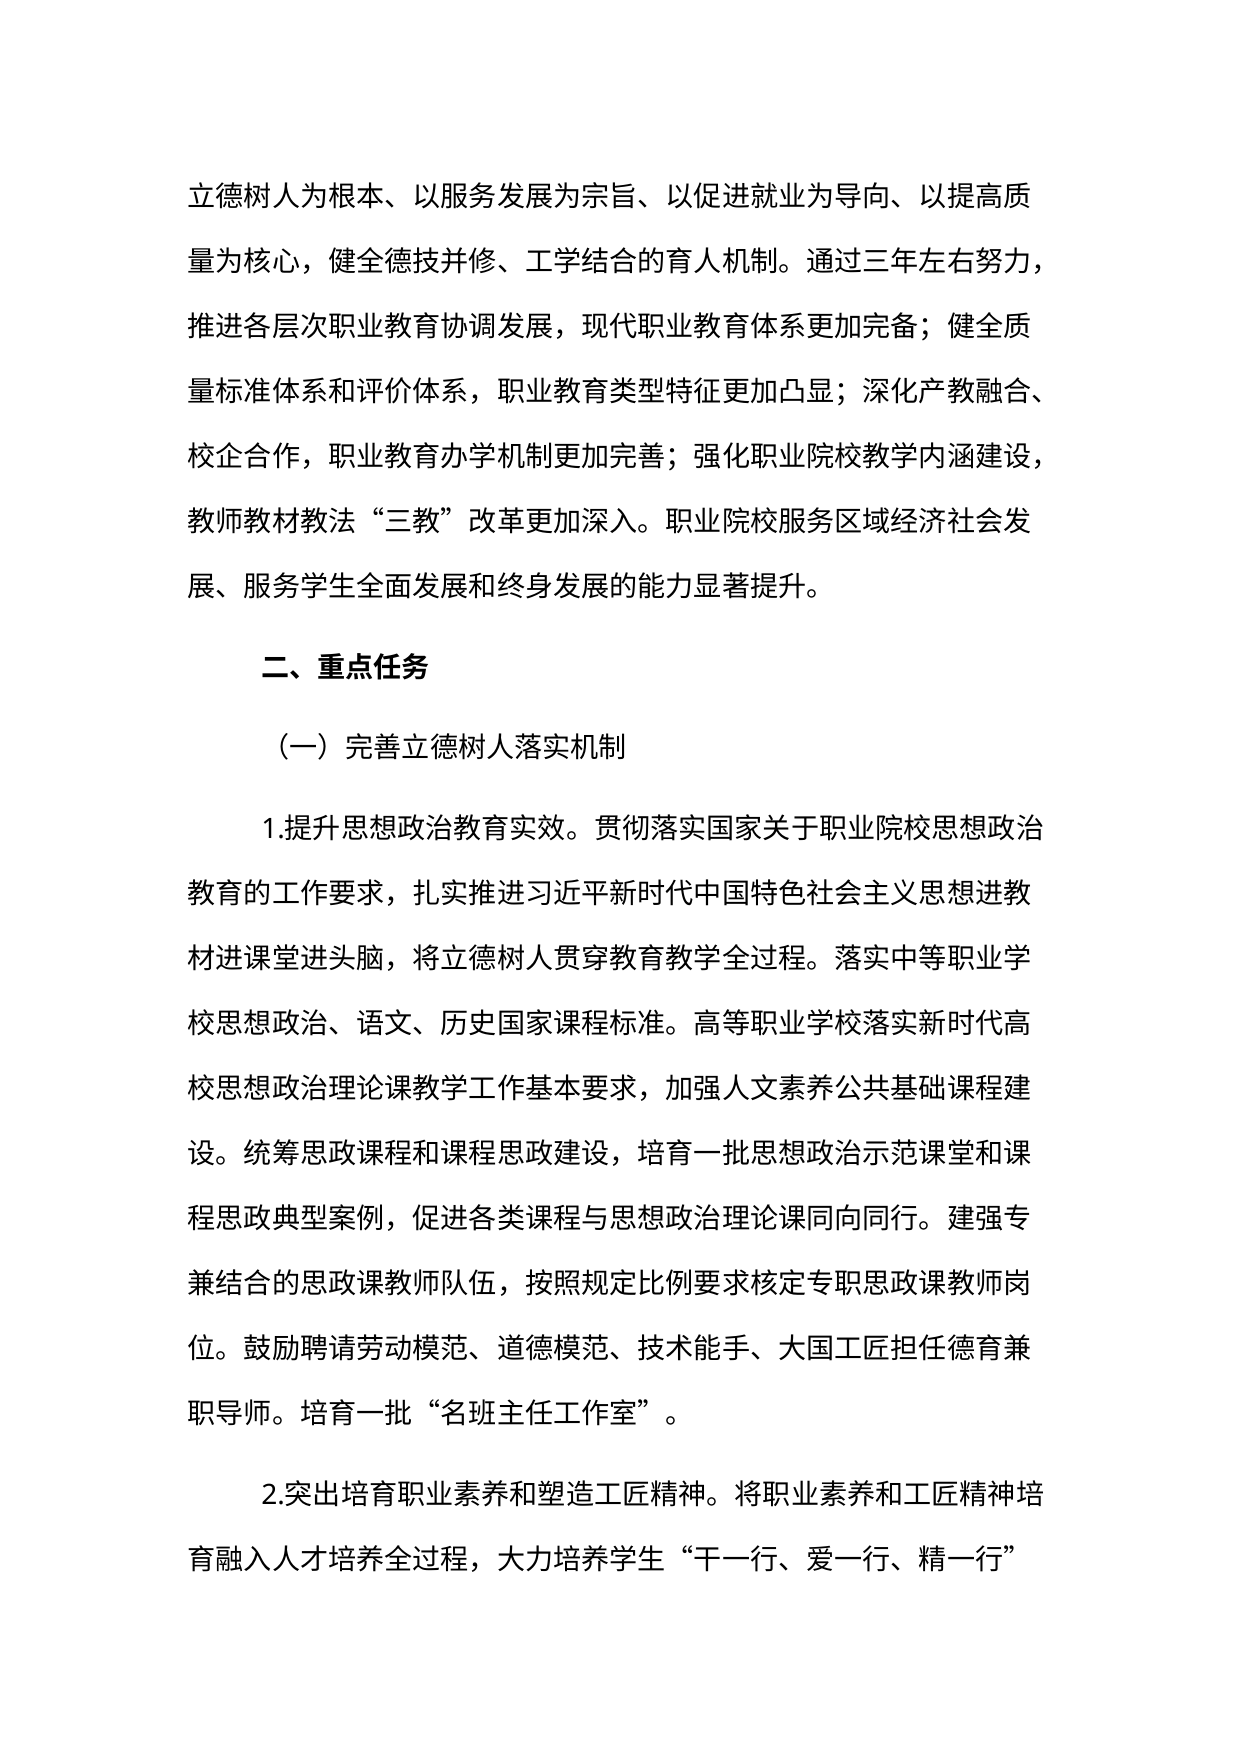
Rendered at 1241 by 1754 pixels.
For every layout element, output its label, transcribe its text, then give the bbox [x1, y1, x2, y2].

text 1.提升思想政治教育实效。贯彻落实国家关于职业院校思想政治教育的工作要求，扎实推进习近平新时代中国特色社会主义思想进教材进课堂进头脑，将立德树人贯穿教育教学全过程。落实中等职业学校思想政治、语文、历史国家课程标准。高等职业学校落实新时代高校思想政治理论课教学工作基本要求，加强人文素养公共基础课程建设。统筹思政课程和课程思政建设，培育一批思想政治示范课堂和课程思政典型案例，促进各类课程与思想政治理论课同向同行。建强专兼结合的思政课教师队伍，按照规定比例要求核定专职思政课教师岗位。鼓励聘请劳动模范、道德模范、技术能手、大国工匠担任德育兼职导师。培育一批“名班主任工作室”。 [187, 794, 1053, 1444]
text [187, 1459, 1053, 1589]
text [187, 162, 1053, 617]
text （一）完善立德树人落实机制 [187, 713, 1053, 778]
text 二、重点任务 [187, 633, 1053, 698]
